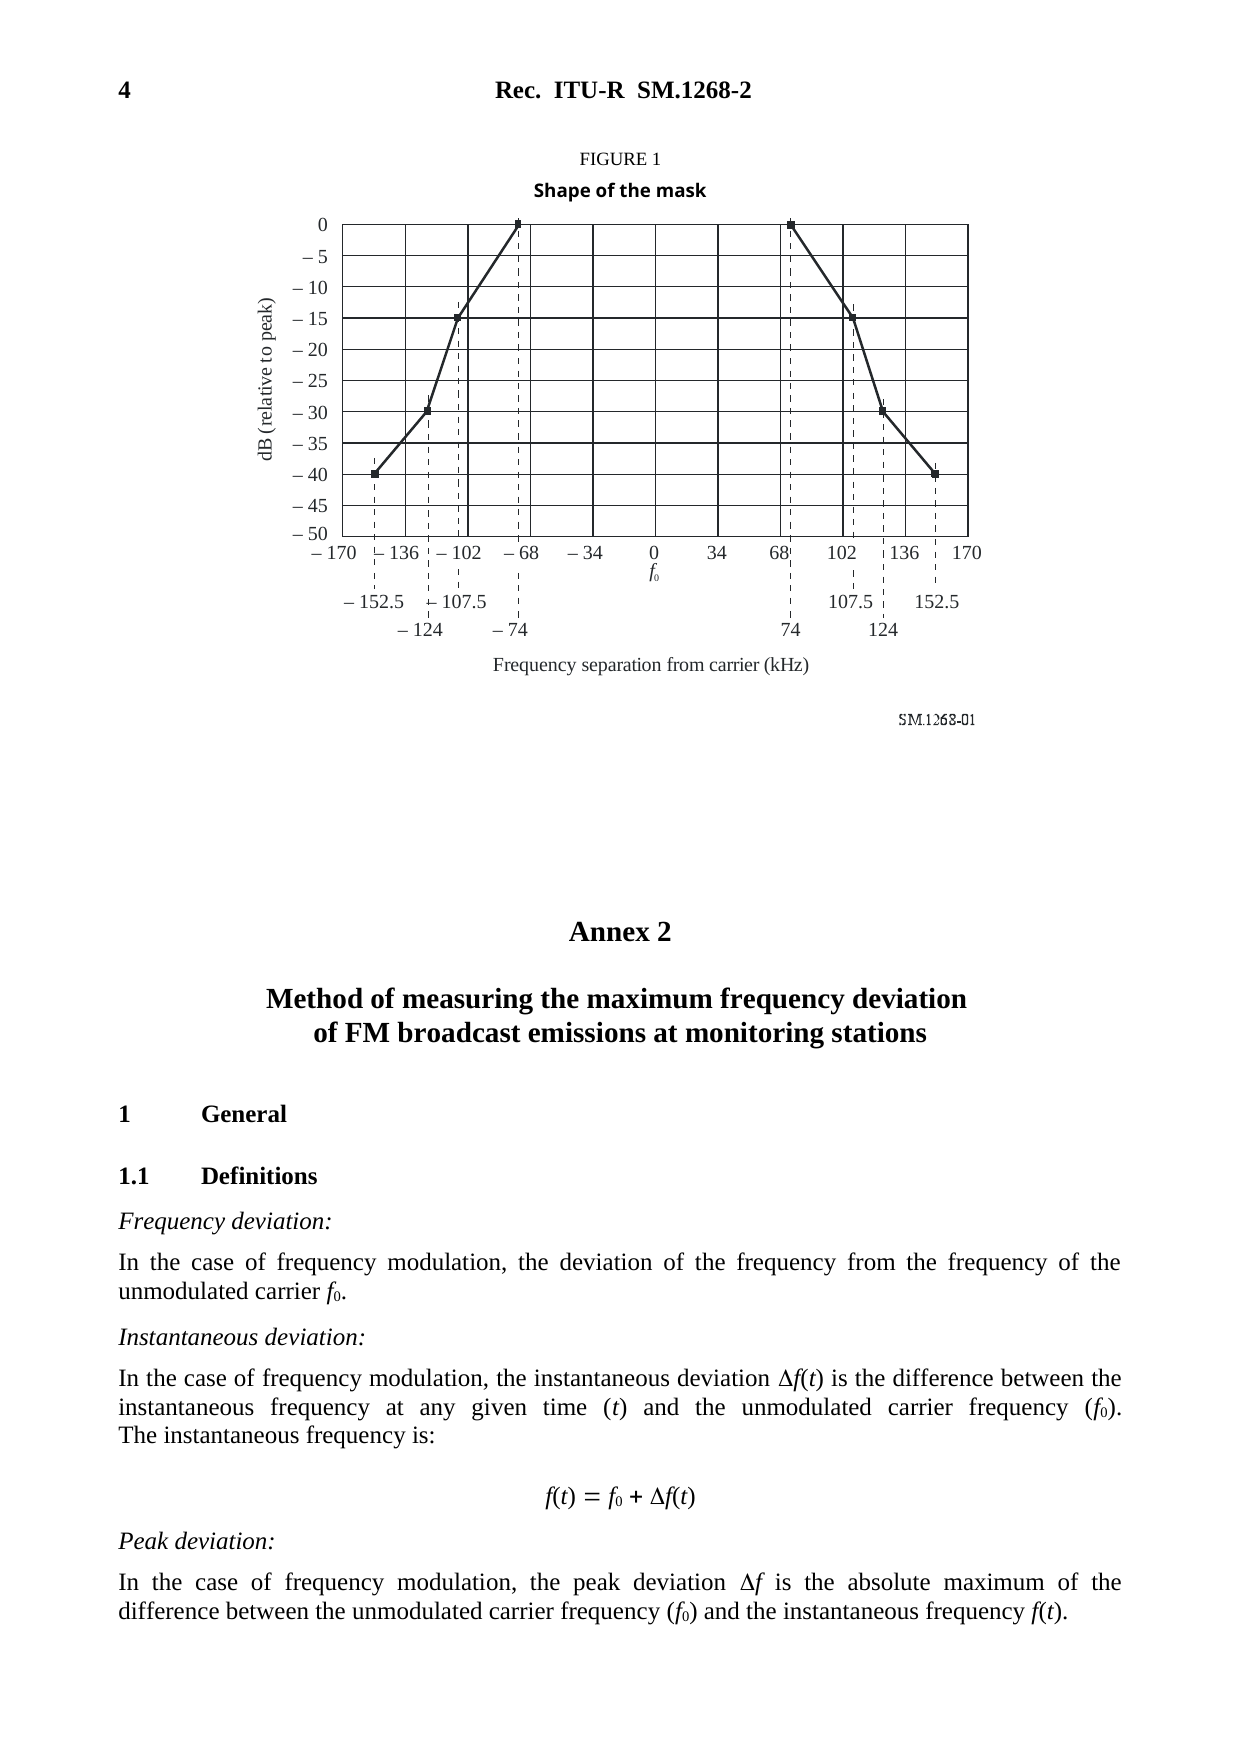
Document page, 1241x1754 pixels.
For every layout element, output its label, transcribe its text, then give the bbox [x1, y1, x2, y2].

text f(t) f0 f(t) [118, 1481, 1122, 1509]
subtitle 1.1 Definitions [118, 1161, 1122, 1189]
subtitle Peak deviation: [118, 1526, 1122, 1555]
text In the case of frequency modulation, the peak deviation f is the absolute maximum of the difference between the unmodulated carrier frequency (f0) and the instantaneous frequency f(t). [118, 1567, 1122, 1625]
subtitle Frequency deviation: [118, 1206, 1122, 1235]
text In the case of frequency modulation, the instantaneous deviation f(t) is the difference between the instantaneous frequency at any given time (t) and the unmodulated carrier frequency (f0). The instantaneous frequency is: [118, 1363, 1122, 1449]
title Annex 2 Method of measuring the maximum frequency deviation of FM broadcast emissions at monitoring stations [118, 914, 1122, 1049]
title Shape of the mask [118, 178, 1122, 203]
subtitle 1 General [118, 1099, 1122, 1127]
subtitle Instantaneous deviation: [118, 1322, 1122, 1350]
text FIGURE 1 [118, 148, 1122, 169]
text In the case of frequency modulation, the deviation of the frequency from the frequency of the unmodulated carrier f0. [118, 1247, 1122, 1305]
